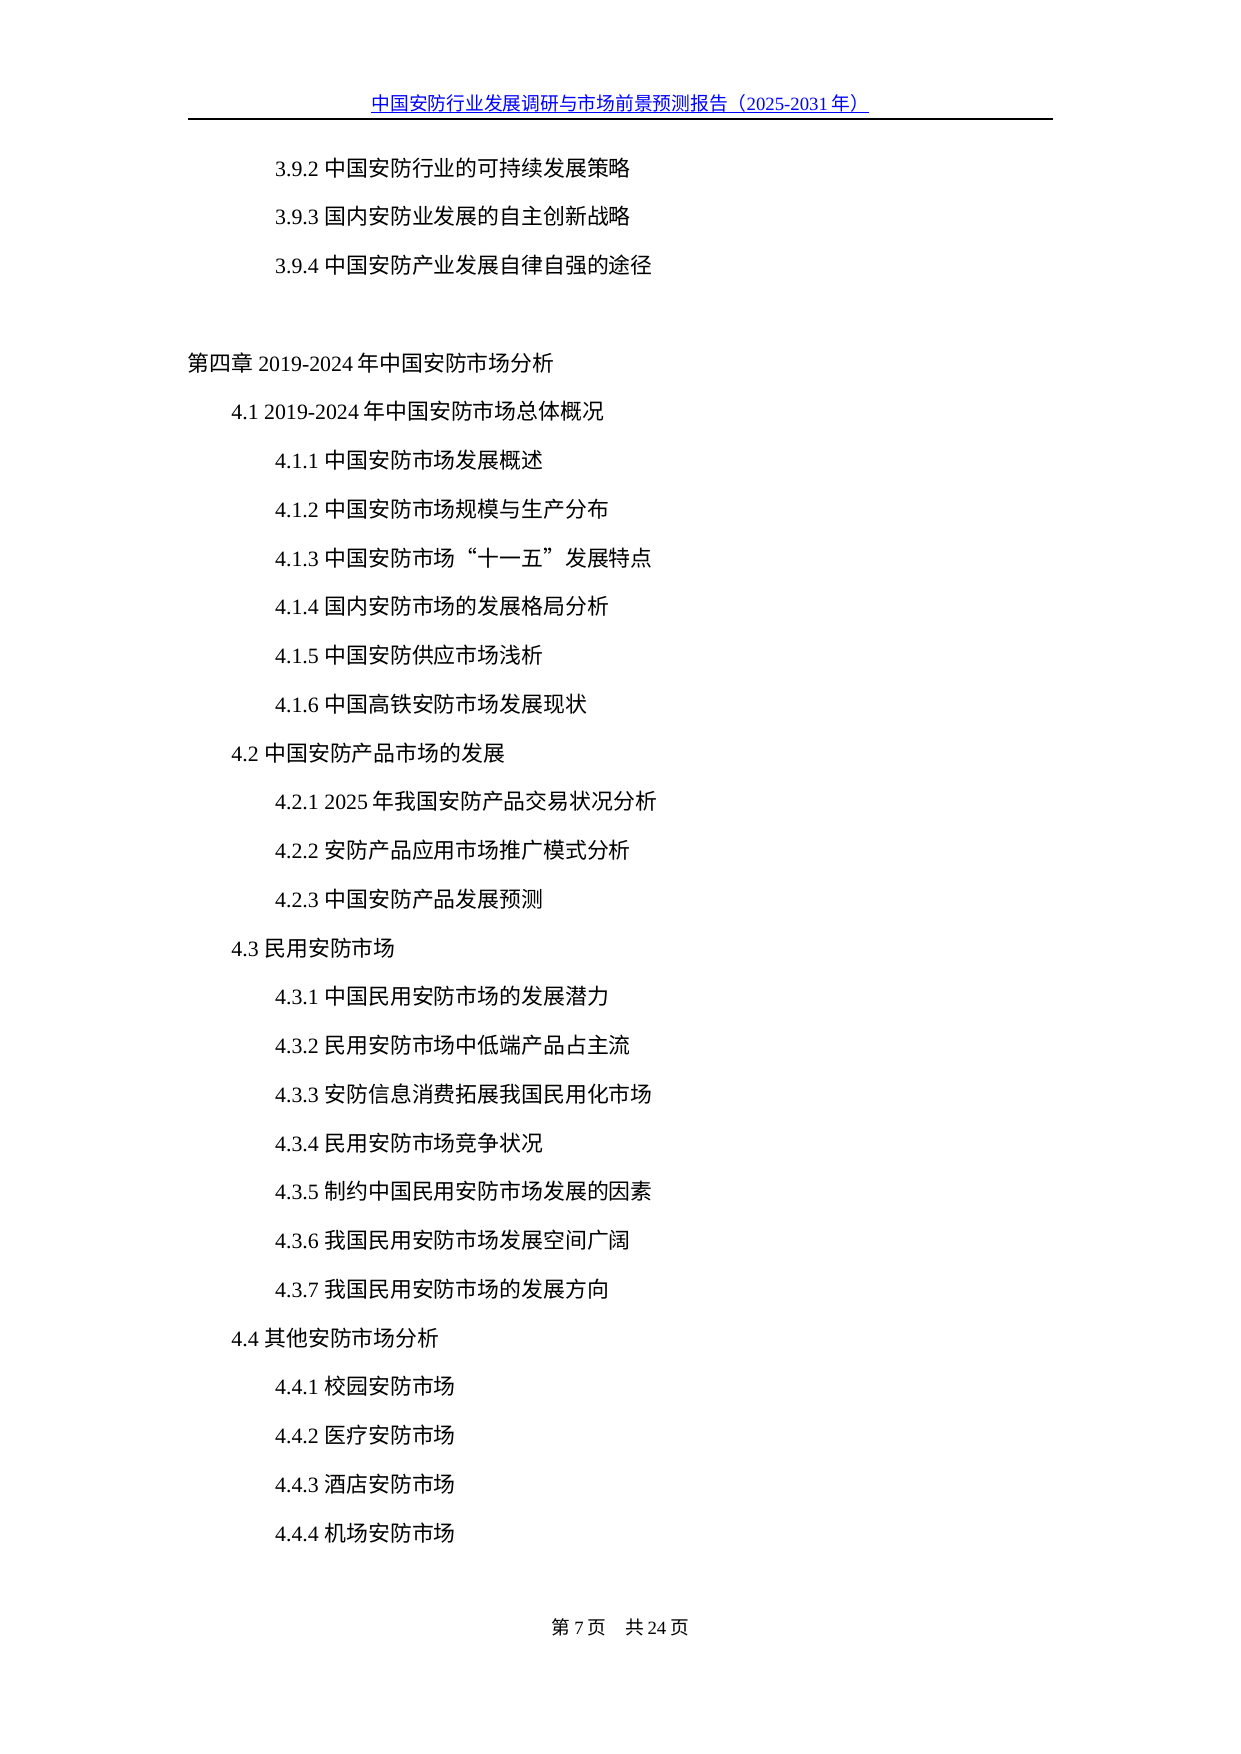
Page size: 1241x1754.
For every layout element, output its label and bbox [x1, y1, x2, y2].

text [187, 150, 1053, 1548]
